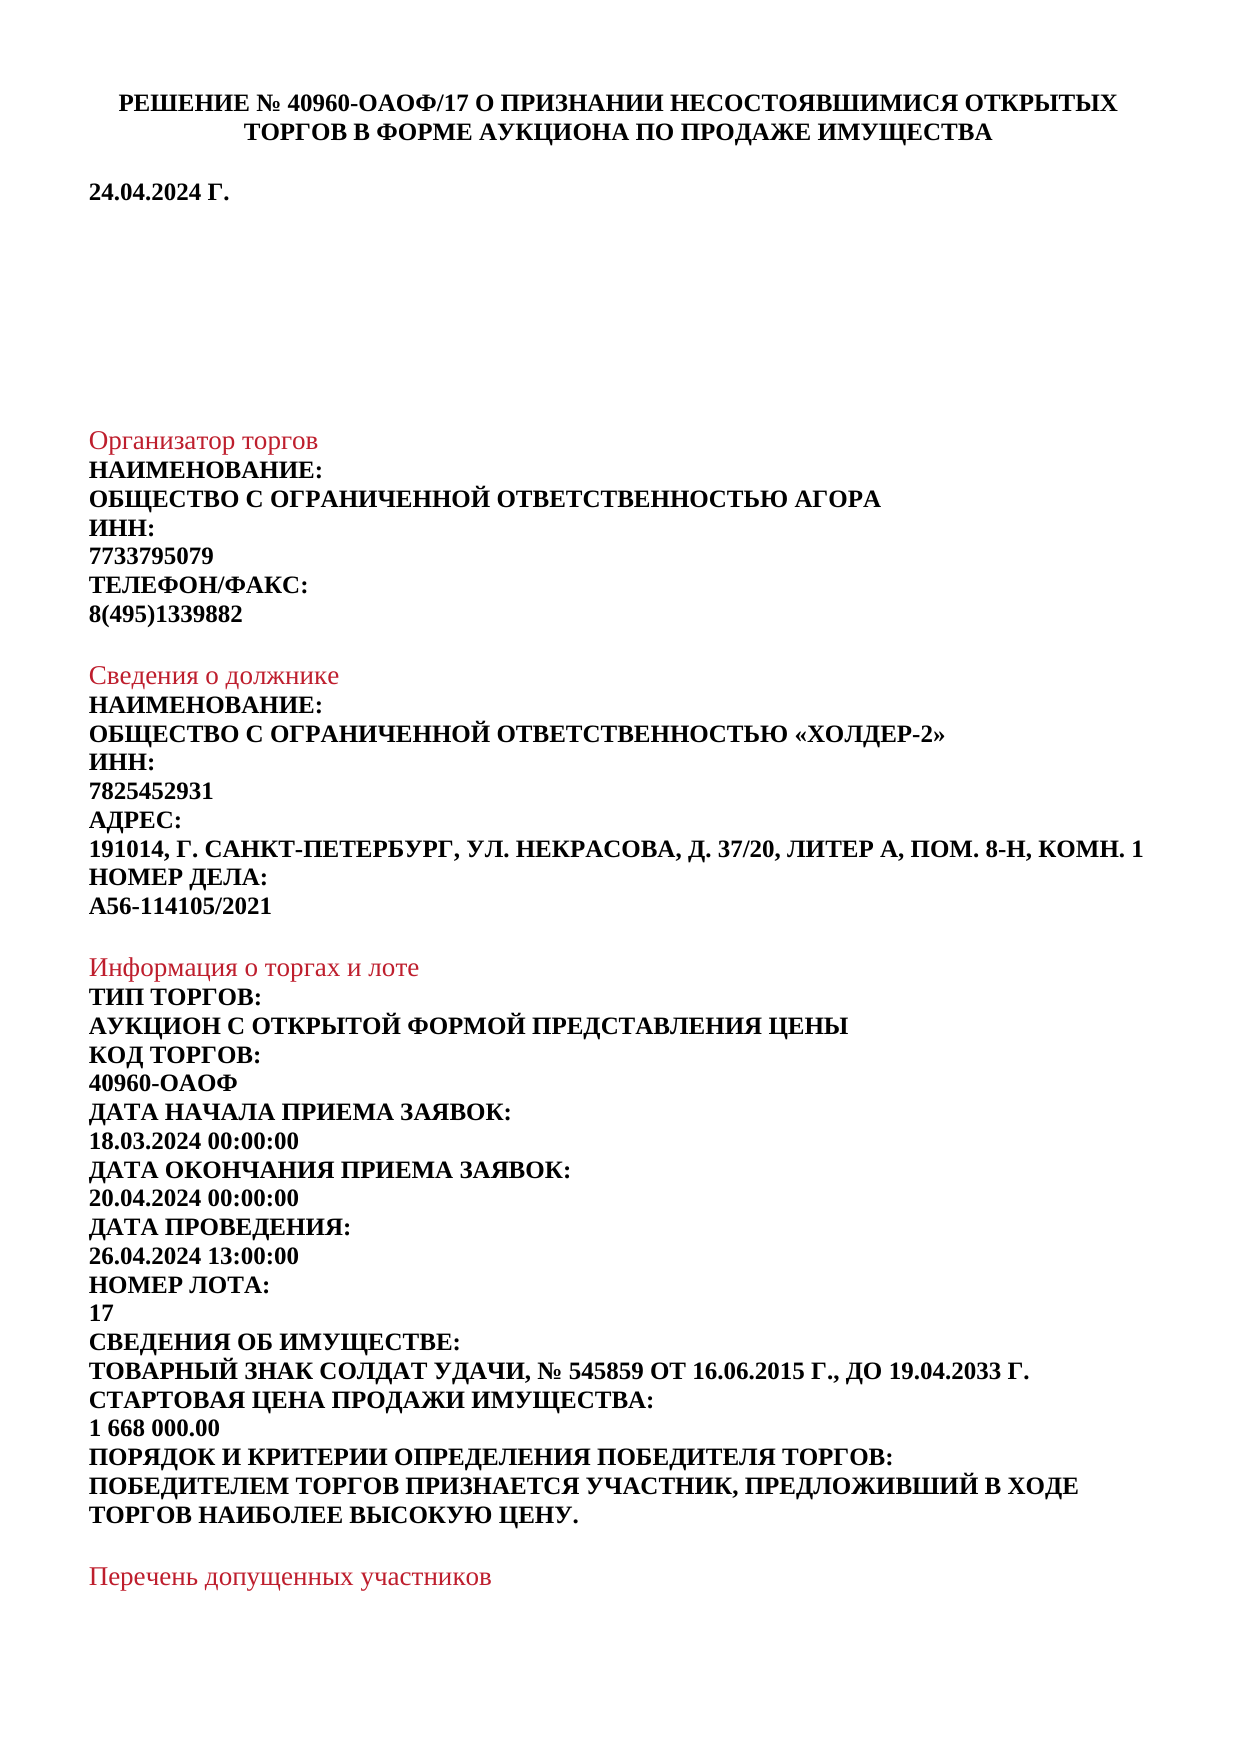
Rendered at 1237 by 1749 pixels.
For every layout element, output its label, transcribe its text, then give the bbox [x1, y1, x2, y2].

text РЕШЕНИЕ № 40960-ОАОФ/17 О ПРИЗНАНИИ НЕСОСТОЯВШИМИСЯ ОТКРЫТЫХ ТОРГОВ В ФОРМЕ АУКЦИОНА ПО ПРОДАЖЕ ИМУЩЕСТВА [88, 88, 1148, 146]
